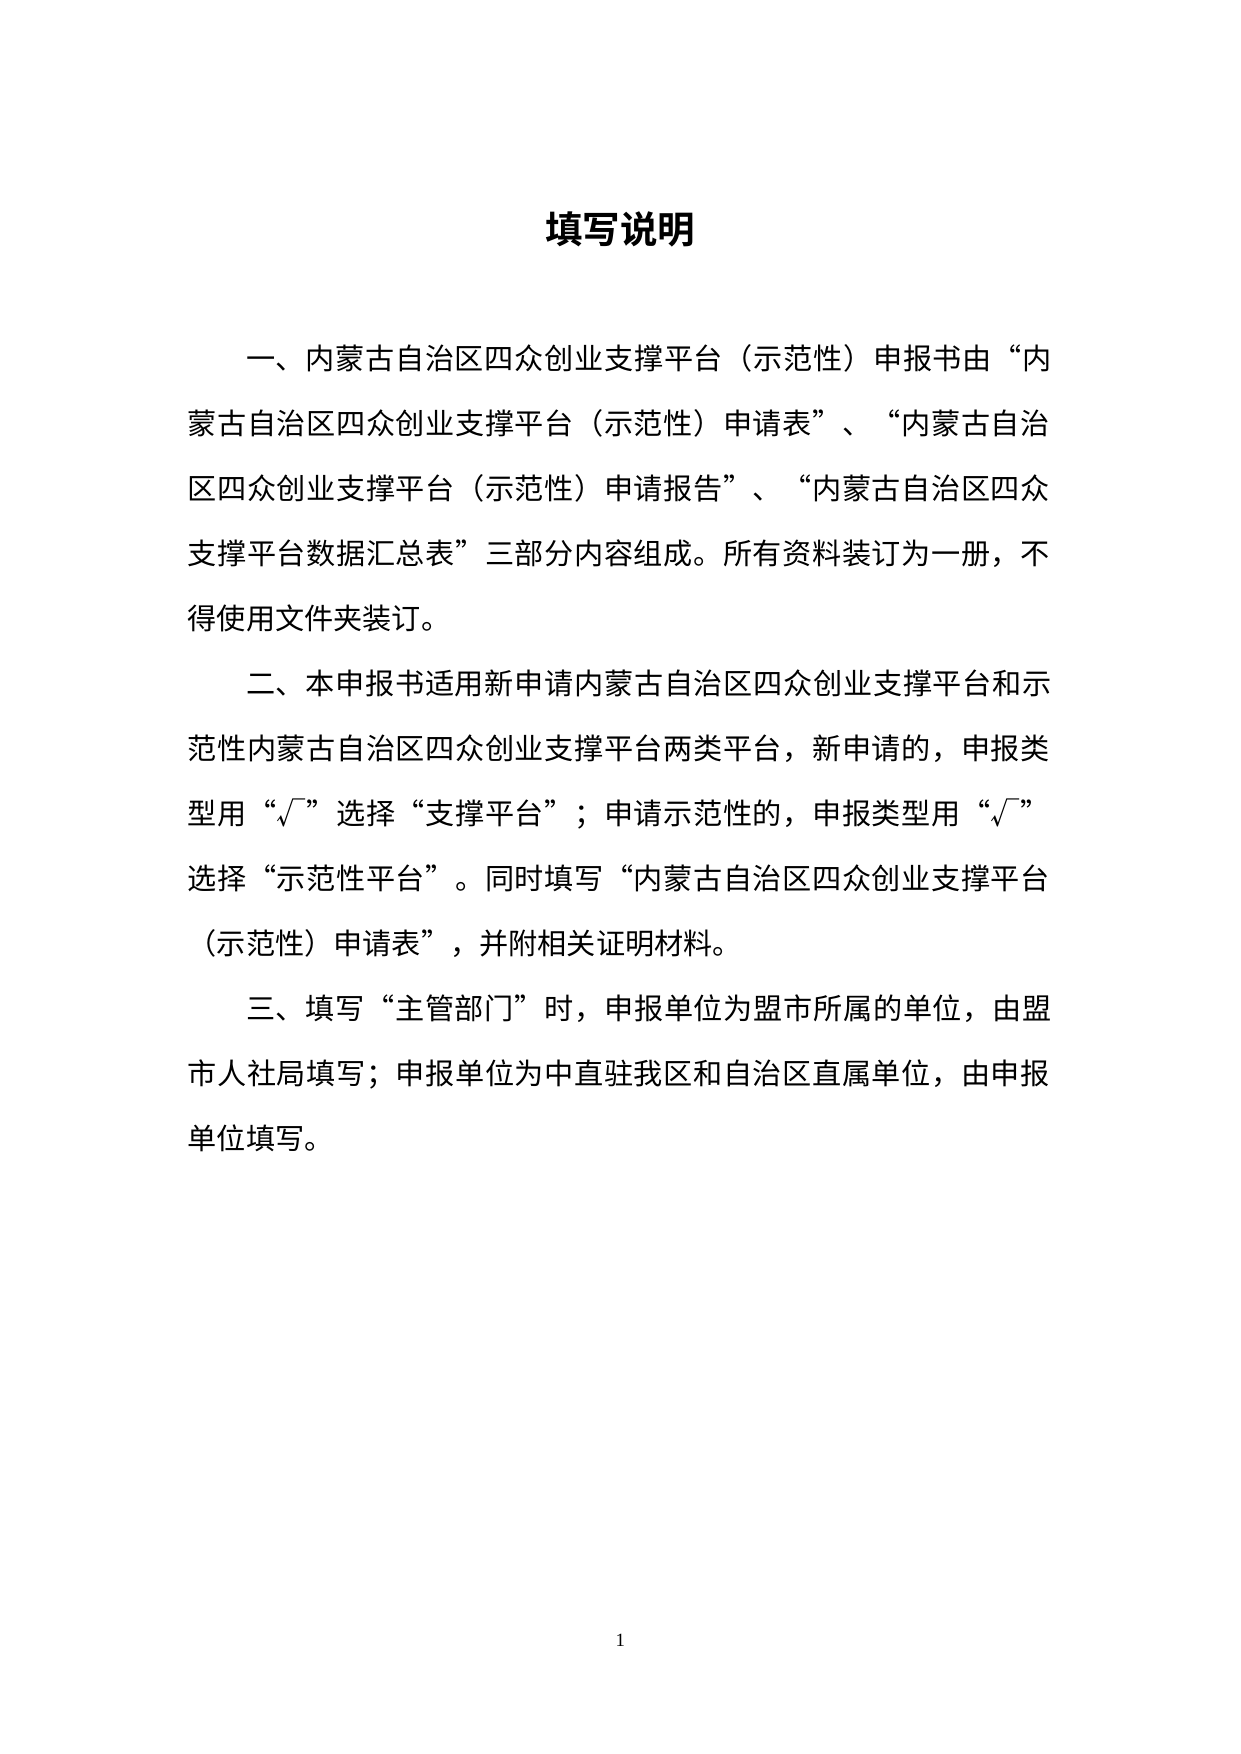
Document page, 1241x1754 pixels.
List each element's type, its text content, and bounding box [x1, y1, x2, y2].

text 三、填写“主管部门”时，申报单位为盟市所属的单位，由盟市人社局填写；申报单位为中直驻我区和自治区直属单位，由申报单位填写。 [187, 974, 1053, 1169]
text 二、本申报书适用新申请内蒙古自治区四众创业支撑平台和示范性内蒙古自治区四众创业支撑平台两类平台，新申请的，申报类型用“√”选择“支撑平台”；申请示范性的，申报类型用“√”选择“示范性平台”。同时填写“内蒙古自治区四众创业支撑平台（示范性）申请表”，并附相关证明材料。 [187, 649, 1053, 974]
text 一、内蒙古自治区四众创业支撑平台（示范性）申报书由“内蒙古自治区四众创业支撑平台（示范性）申请表”、“内蒙古自治区四众创业支撑平台（示范性）申请报告”、“内蒙古自治区四众支撑平台数据汇总表”三部分内容组成。所有资料装订为一册，不得使用文件夹装订。 [187, 324, 1053, 649]
text 填写说明 [187, 194, 1053, 259]
